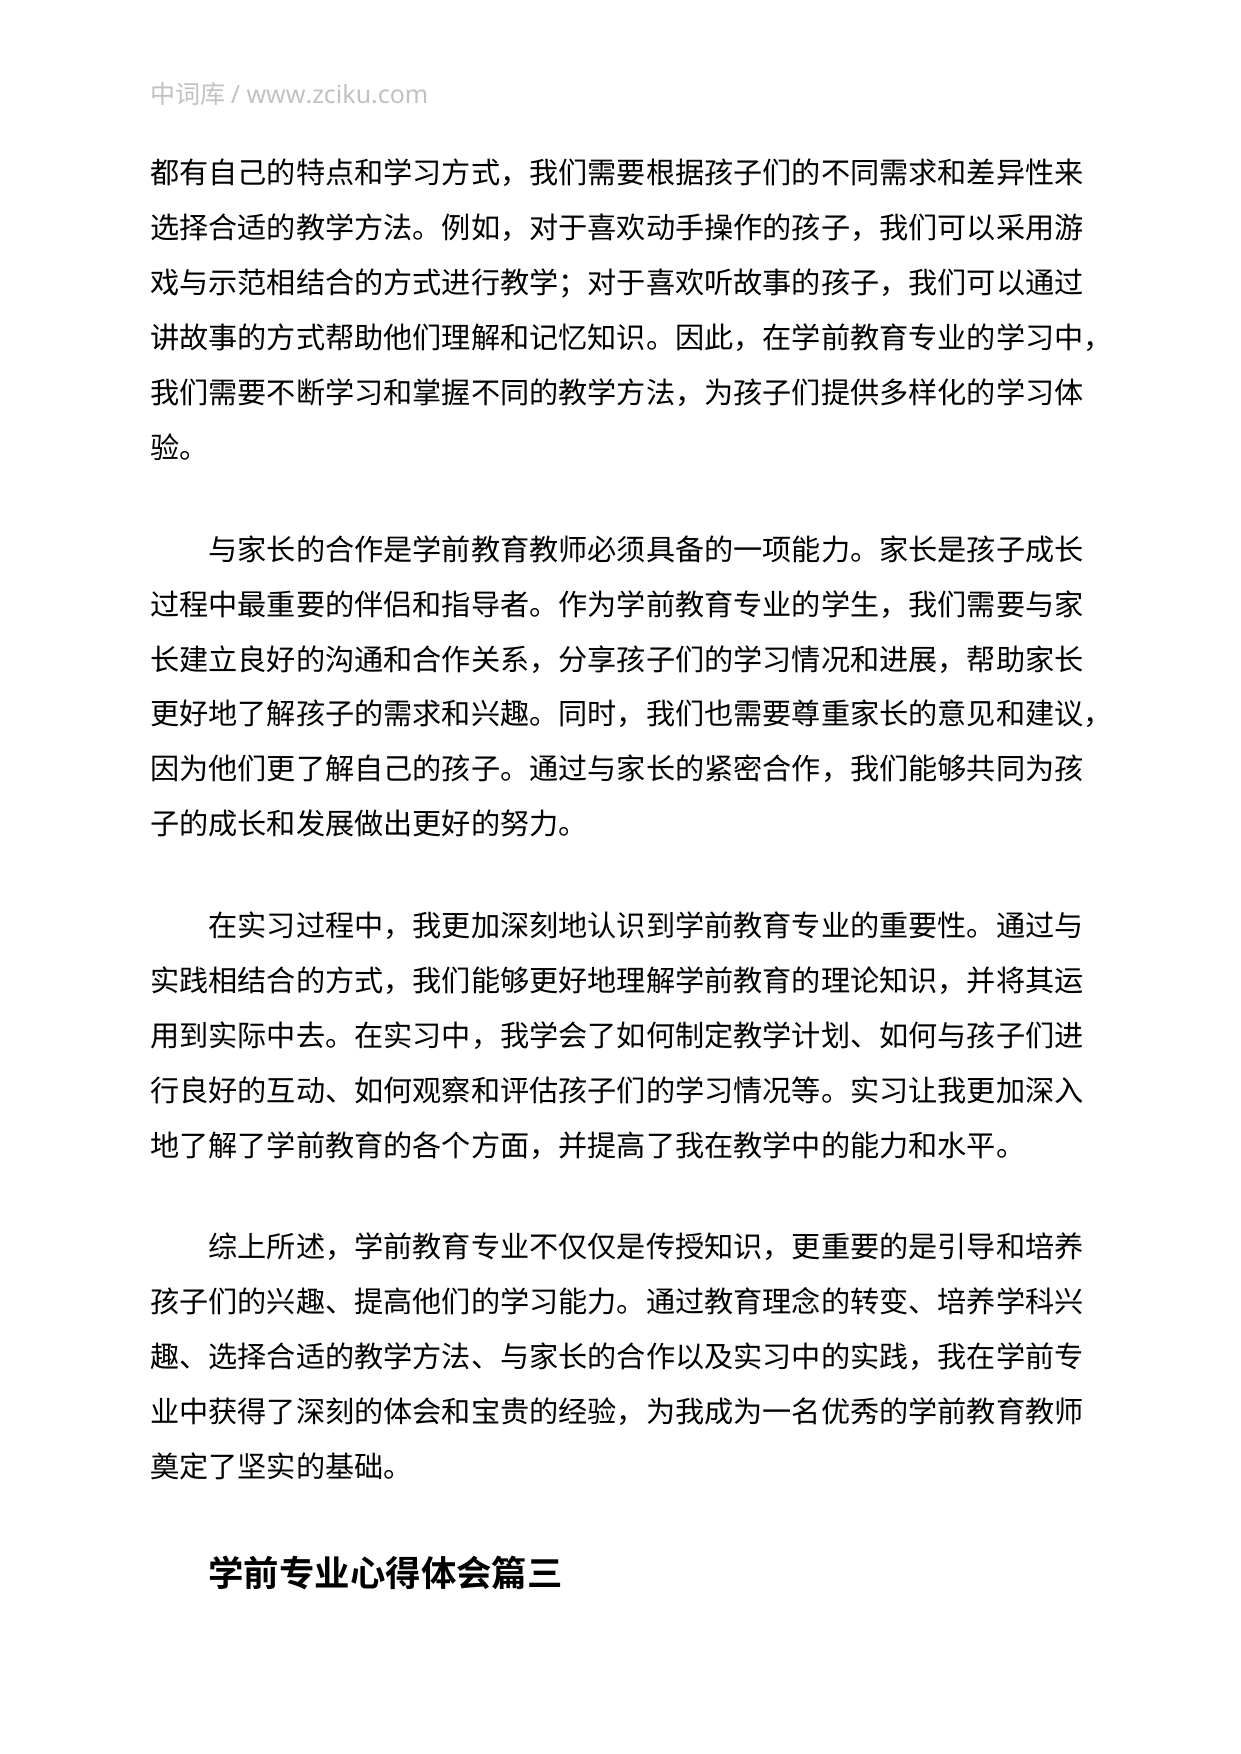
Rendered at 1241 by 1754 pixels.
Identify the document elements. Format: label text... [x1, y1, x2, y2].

text 学前专业心得体会篇三 [150, 1545, 1090, 1596]
text 在实习过程中，我更加深刻地认识到学前教育专业的重要性。通过与实践相结合的方式，我们能够更好地理解学前教育的理论知识，并将其运用到实际中去。在实习中，我学会了如何制定教学计划、如何与孩子们进行良好的互动、如何观察和评估孩子们的学习情况等。实习让我更加深入地了解了学前教育的各个方面，并提高了我在教学中的能力和水平。 [150, 902, 1090, 1164]
text 与家长的合作是学前教育教师必须具备的一项能力。家长是孩子成长过程中最重要的伴侣和指导者。作为学前教育专业的学生，我们需要与家长建立良好的沟通和合作关系，分享孩子们的学习情况和进展，帮助家长更好地了解孩子的需求和兴趣。同时，我们也需要尊重家长的意见和建议，因为他们更了解自己的孩子。通过与家长的紧密合作，我们能够共同为孩子的成长和发展做出更好的努力。 [150, 526, 1090, 843]
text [150, 150, 1090, 467]
text 综上所述，学前教育专业不仅仅是传授知识，更重要的是引导和培养孩子们的兴趣、提高他们的学习能力。通过教育理念的转变、培养学科兴趣、选择合适的教学方法、与家长的合作以及实习中的实践，我在学前专业中获得了深刻的体会和宝贵的经验，为我成为一名优秀的学前教育教师奠定了坚实的基础。 [150, 1224, 1090, 1486]
